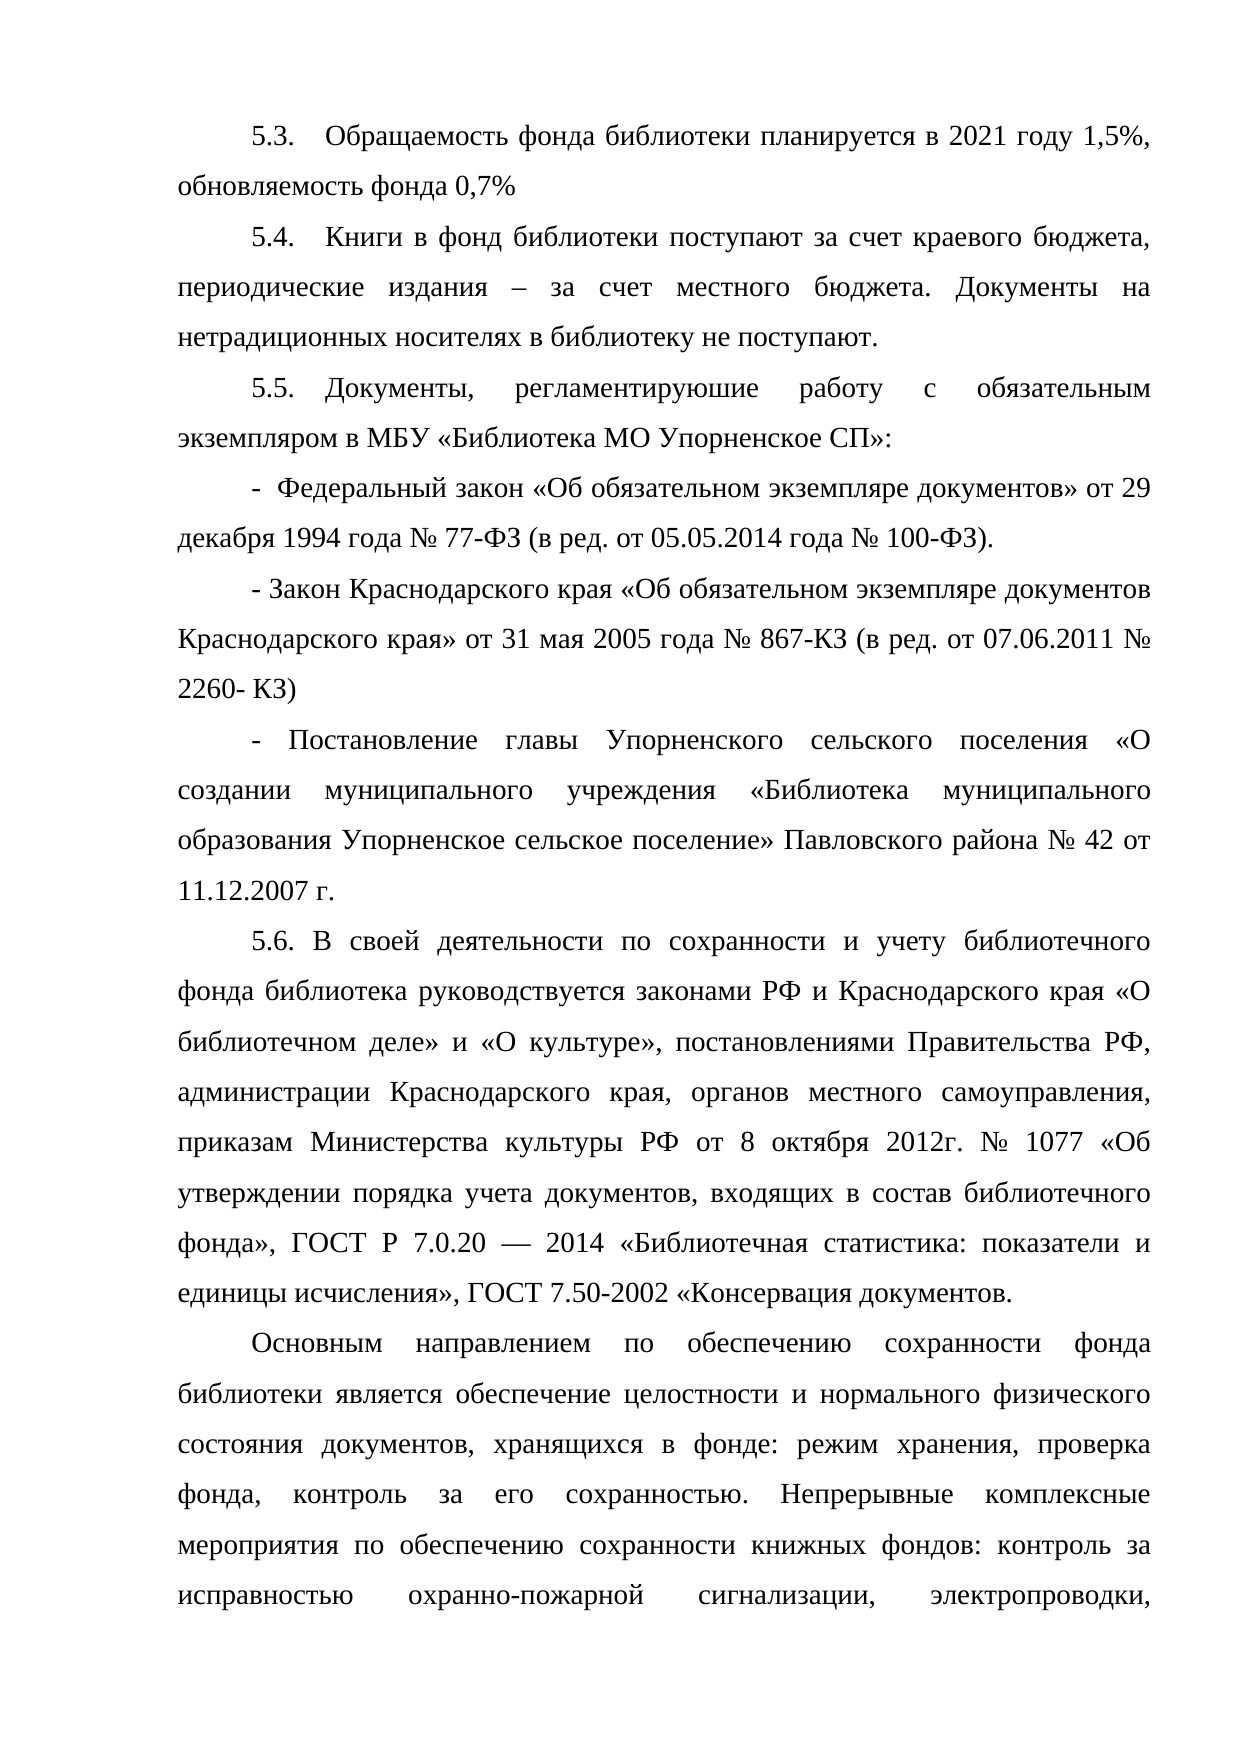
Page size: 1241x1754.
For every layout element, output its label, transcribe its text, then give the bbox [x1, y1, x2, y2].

list Книги в фонд библиотеки поступают за счет краевого бюджета, периодические издания – за счет местного бюджета. Документы на нетрадиционных носителях в библиотеку не поступают. [177, 219, 1152, 353]
text - Федеральный закон «Об обязательном экземпляре документов» от 29 декабря 1994 года № 77-ФЗ (в ред. от 05.05.2014 года № 100-ФЗ). [177, 470, 1152, 554]
list Документы, регламентируюшие работу с обязательным экземпляром в МБУ «Библиотека МО Упорненское СП»: [177, 370, 1152, 453]
text - Постановление главы Упорненского сельского поселения «О создании муниципального учреждения «Библиотека муниципального образования Упорненское сельское поселение» Павловского района № 42 от 11.12.2007 г. [177, 722, 1152, 906]
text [177, 1326, 1152, 1611]
text 5.6. В своей деятельности по сохранности и учету библиотечного фонда библиотека руководствуется законами РФ и Краснодарского края «О библиотечном деле» и «О культуре», постановлениями Правительства РФ, администрации Краснодарского края, органов местного самоуправления, приказам Министерства культуры РФ от 8 октября 2012г. № 1077 «Об утверждении порядка учета документов, входящих в состав библиотечного фонда», ГОСТ Р 7.0.20 — 2014 «Библиотечная статистика: показатели и единицы исчисления», ГОСТ 7.50-2002 «Консервация документов. [177, 923, 1152, 1309]
list Обращаемость фонда библиотеки планируется в 2021 году 1,5%, обновляемость фонда 0,7% [177, 118, 1152, 202]
text - Закон Краснодарского края «Об обязательном экземпляре документов Краснодарского края» от 31 мая 2005 года № 867-КЗ (в ред. от 07.06.2011 № 2260- КЗ) [177, 571, 1152, 705]
